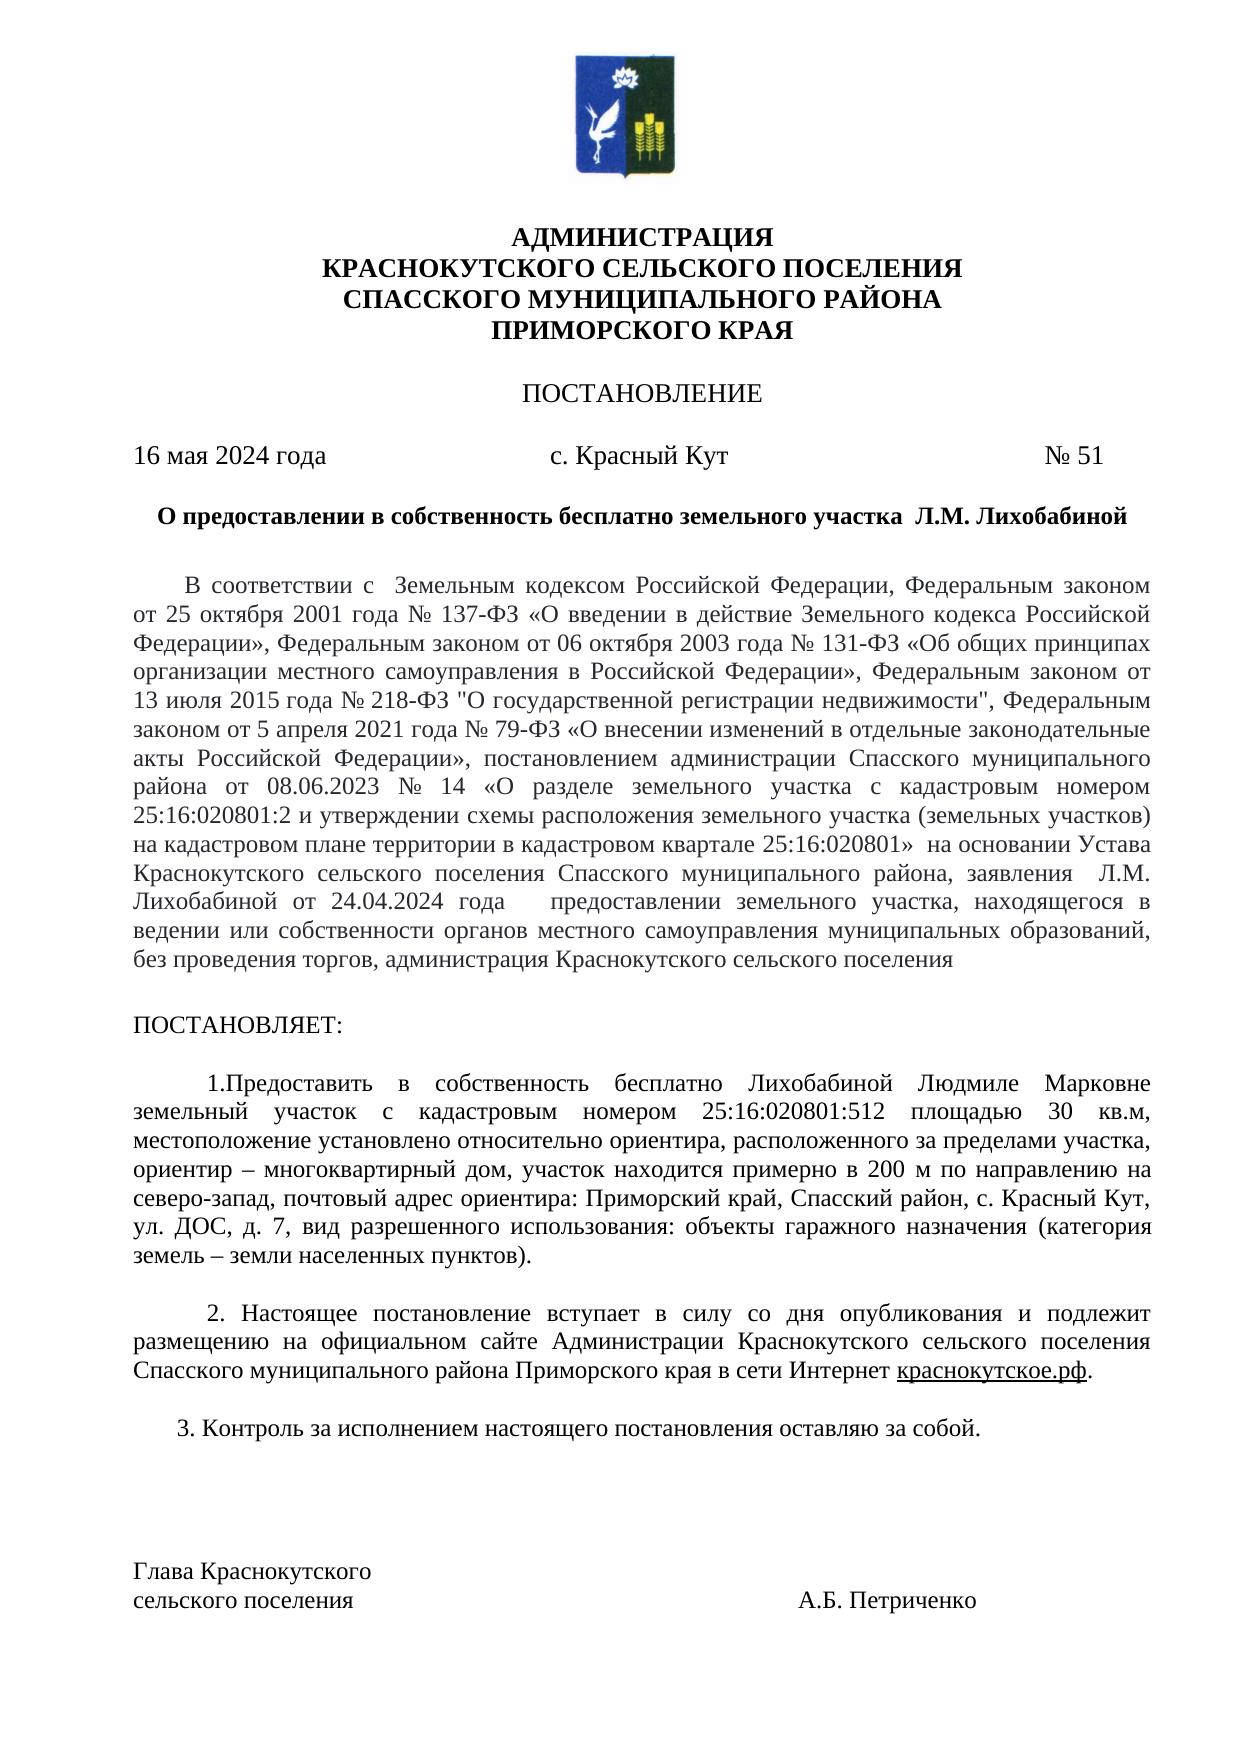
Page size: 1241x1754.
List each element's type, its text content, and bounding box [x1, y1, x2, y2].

text 3. Контроль за исполнением настоящего постановления оставляю за собой. [170, 1413, 1152, 1441]
text сельского поселения А.Б. Петриченко [133, 1585, 1152, 1614]
table_header 16 мая 2024 года [122, 439, 399, 470]
text О предоставлении в собственность бесплатно земельного участка Л.М. Лихобабиной [133, 501, 1152, 530]
text ПОСТАНОВЛЯЕТ: [133, 1010, 1152, 1039]
text АДМИНИСТРАЦИЯ [133, 221, 1152, 252]
text 2. Настоящее постановление вступает в силу со дня опубликования и подлежит размещению на официальном сайте Администрации Краснокутского сельского поселения Спасского муниципального района Приморского края в сети Интернет краснокутское.рф. [133, 1298, 1152, 1384]
text ПОСТАНОВЛЕНИЕ [133, 377, 1152, 408]
text СПАССКОГО МУНИЦИПАЛЬНОГО РАЙОНА [133, 283, 1152, 314]
text Глава Краснокутского [133, 1556, 1152, 1585]
text КРАСНОКУТСКОГО СЕЛЬСКОГО ПОСЕЛЕНИЯ [133, 252, 1152, 283]
table_header № 51 [812, 439, 1154, 470]
text В соответствии с Земельным кодексом Российской Федерации, Федеральным законом от 25 октября 2001 года № 137-ФЗ «О введении в действие Земельного кодекса Российской Федерации», Федеральным законом от 06 октября 2003 года № 131-ФЗ «Об общих принципах организации местного самоуправления в Российской Федерации», Федеральным законом от 13 июля 2015 года № 218-ФЗ "О государственной регистрации недвижимости", Федеральным законом от 5 апреля 2021 года № 79-ФЗ «О внесении изменений в отдельные законодательные акты Российской Федерации», постановлением администрации Спасского муниципального района от 08.06.2023 № 14 «О разделе земельного участка с кадастровым номером 25:16:020801:2 и утверждении схемы расположения земельного участка (земельных участков) на кадастровом плане территории в кадастровом квартале 25:16:020801» на основании Устава Краснокутского сельского поселения Спасского муниципального района, заявления Л.М. Лихобабиной от 24.04.2024 года предоставлении земельного участка, находящегося в ведении или собственности органов местного самоуправления муниципальных образований, без проведения торгов, администрация Краснокутского сельского поселения [133, 570, 1152, 973]
picture [568, 52, 681, 184]
table_header с. Красный Кут [399, 439, 812, 470]
text 1.Предоставить в собственность бесплатно Лихобабиной Людмиле Марковне земельный участок с кадастровым номером 25:16:020801:512 площадью 30 кв.м, местоположение установлено относительно ориентира, расположенного за пределами участка, ориентир – многоквартирный дом, участок находится примерно в 200 м по направлению на северо-запад, почтовый адрес ориентира: Приморский край, Спасский район, с. Красный Кут, ул. ДОС, д. 7, вид разрешенного использования: объекты гаражного назначения (категория земель – земли населенных пунктов). [133, 1068, 1152, 1269]
text ПРИМОРСКОГО КРАЯ [133, 314, 1152, 346]
